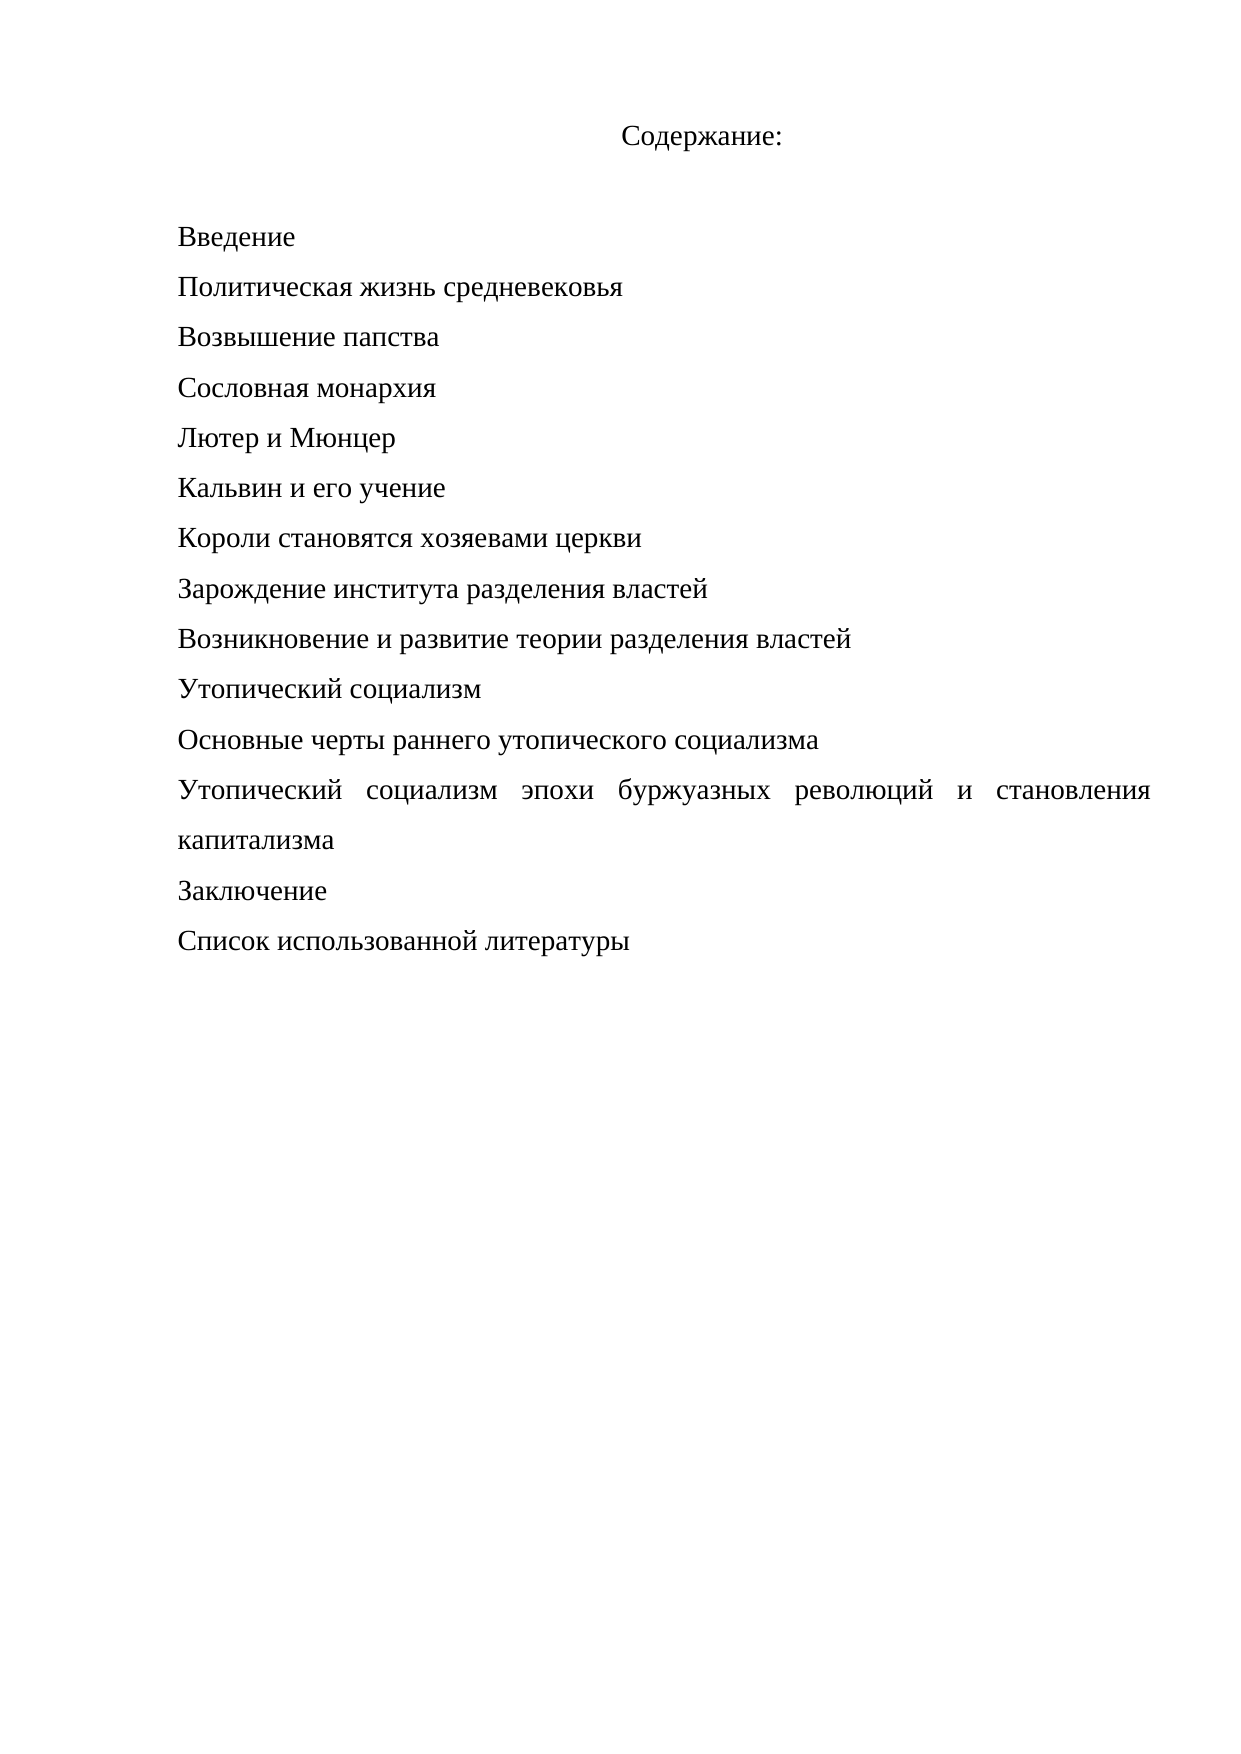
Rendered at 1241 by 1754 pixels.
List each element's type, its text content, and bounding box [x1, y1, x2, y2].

text Сословная монархия [177, 370, 1152, 403]
text Введение [177, 219, 1152, 252]
text Лютер и Мюнцер [177, 420, 1152, 453]
text Содержание: [177, 118, 1152, 152]
text Утопический социализм эпохи буржуазных революций и становления капитализма [177, 772, 1152, 856]
text Возвышение папства [177, 319, 1152, 353]
text Политическая жизнь средневековья [177, 269, 1152, 303]
text Короли становятся хозяевами церкви [177, 521, 1152, 554]
text Список использованной литературы [177, 923, 1152, 957]
text Зарождение института разделения властей [177, 571, 1152, 604]
text Заключение [177, 873, 1152, 906]
text Возникновение и развитие теории разделения властей [177, 621, 1152, 655]
text Кальвин и его учение [177, 470, 1152, 504]
text Основные черты раннего утопического социализма [177, 722, 1152, 755]
text Утопический социализм [177, 672, 1152, 705]
